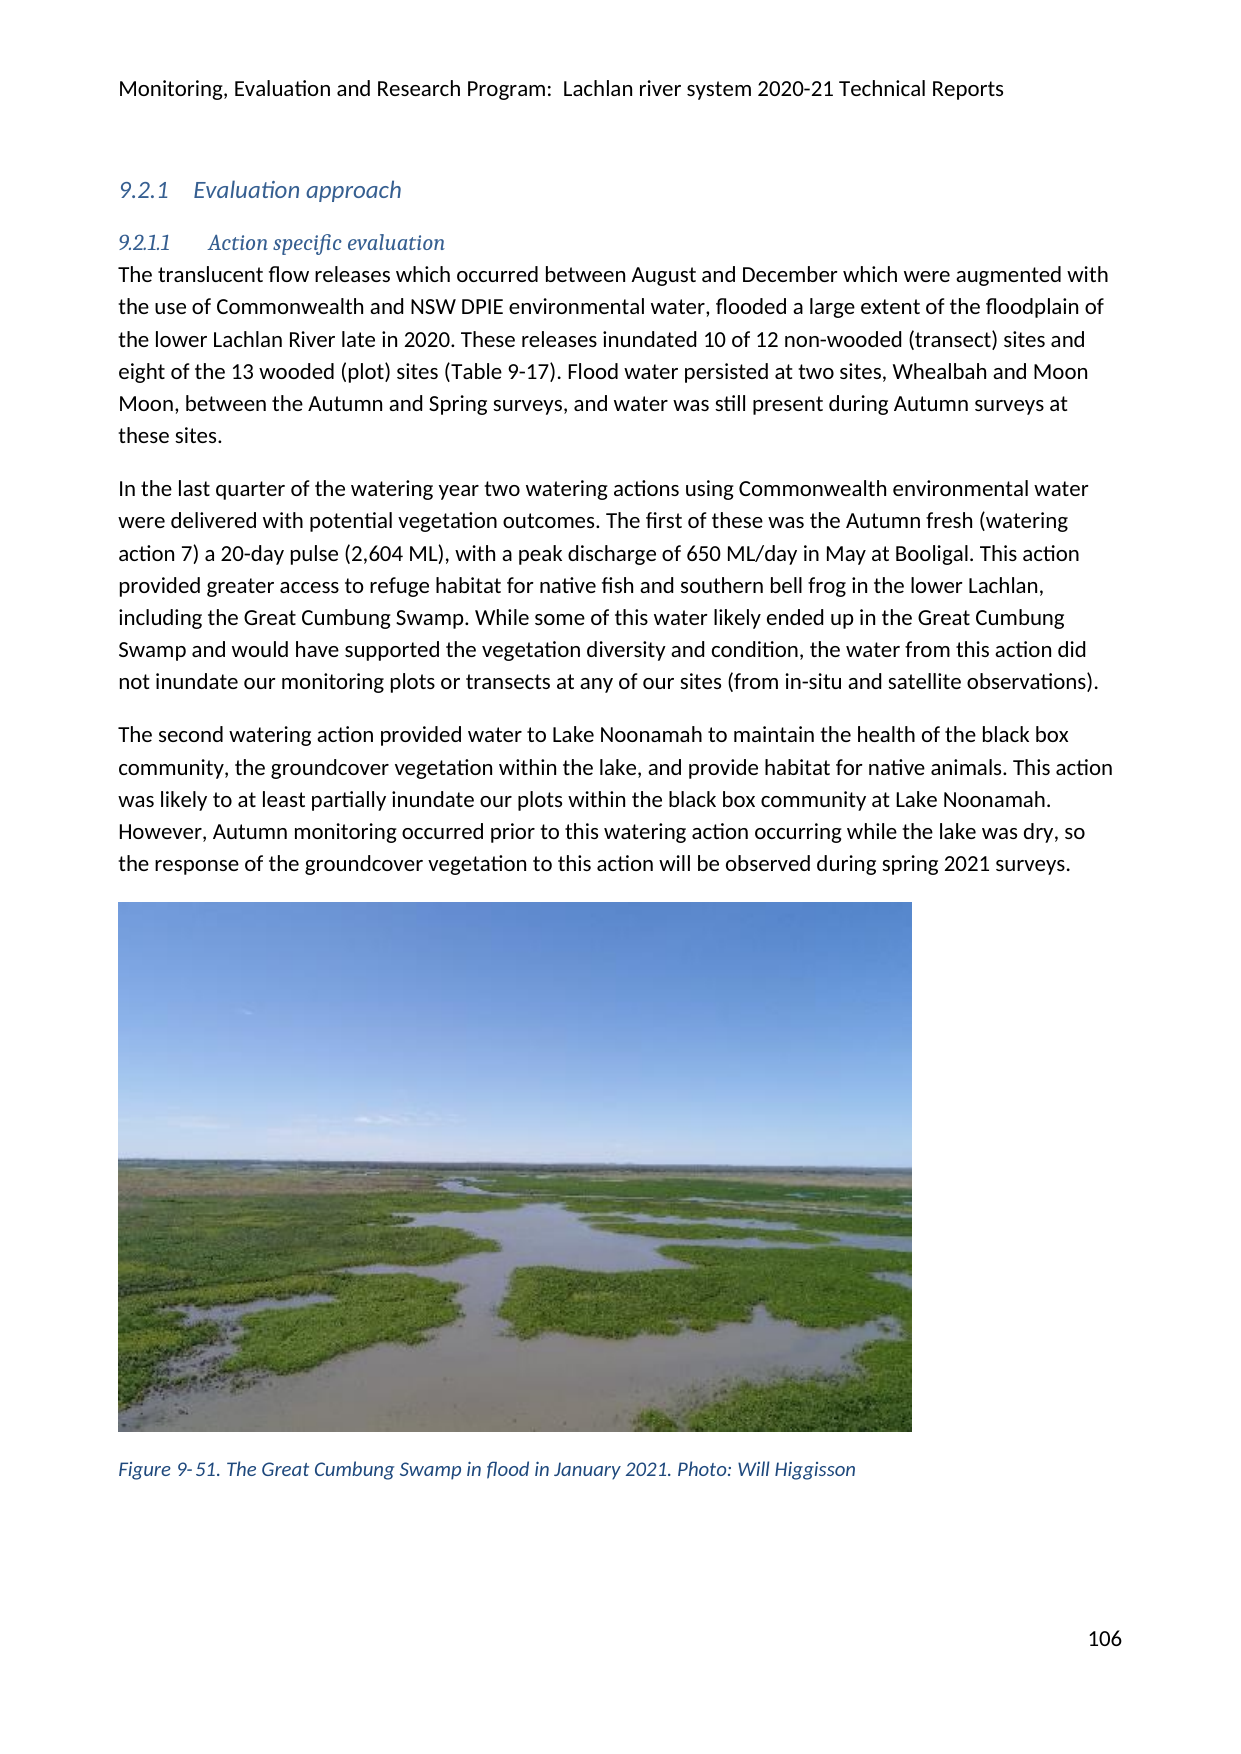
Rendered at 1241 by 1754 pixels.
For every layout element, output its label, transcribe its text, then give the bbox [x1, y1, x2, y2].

subtitle Action specific evaluation [118, 230, 1122, 256]
picture [118, 902, 912, 1432]
text In the last quarter of the watering year two watering actions using Commonwealth environmental water were delivered with potential vegetation outcomes. The first of these was the Autumn fresh (watering action 7) a 20-day pulse (2,604 ML), with a peak discharge of 650 ML/day in May at Booligal. This action provided greater access to refuge habitat for native fish and southern bell frog in the lower Lachlan, including the Great Cumbung Swamp. While some of this water likely ended up in the Great Cumbung Swamp and would have supported the vegetation diversity and condition, the water from this action did not inundate our monitoring plots or transects at any of our sites (from in-situ and satellite observations). [118, 474, 1122, 695]
subtitle Evaluation approach [118, 174, 1122, 205]
text The second watering action provided water to Lake Noonamah to maintain the health of the black box community, the groundcover vegetation within the lake, and provide habitat for native animals. This action was likely to at least partially inundate our plots within the black box community at Lake Noonamah. However, Autumn monitoring occurred prior to this watering action occurring while the lake was dry, so the response of the groundcover vegetation to this action will be observed during spring 2021 surveys. [118, 720, 1122, 877]
